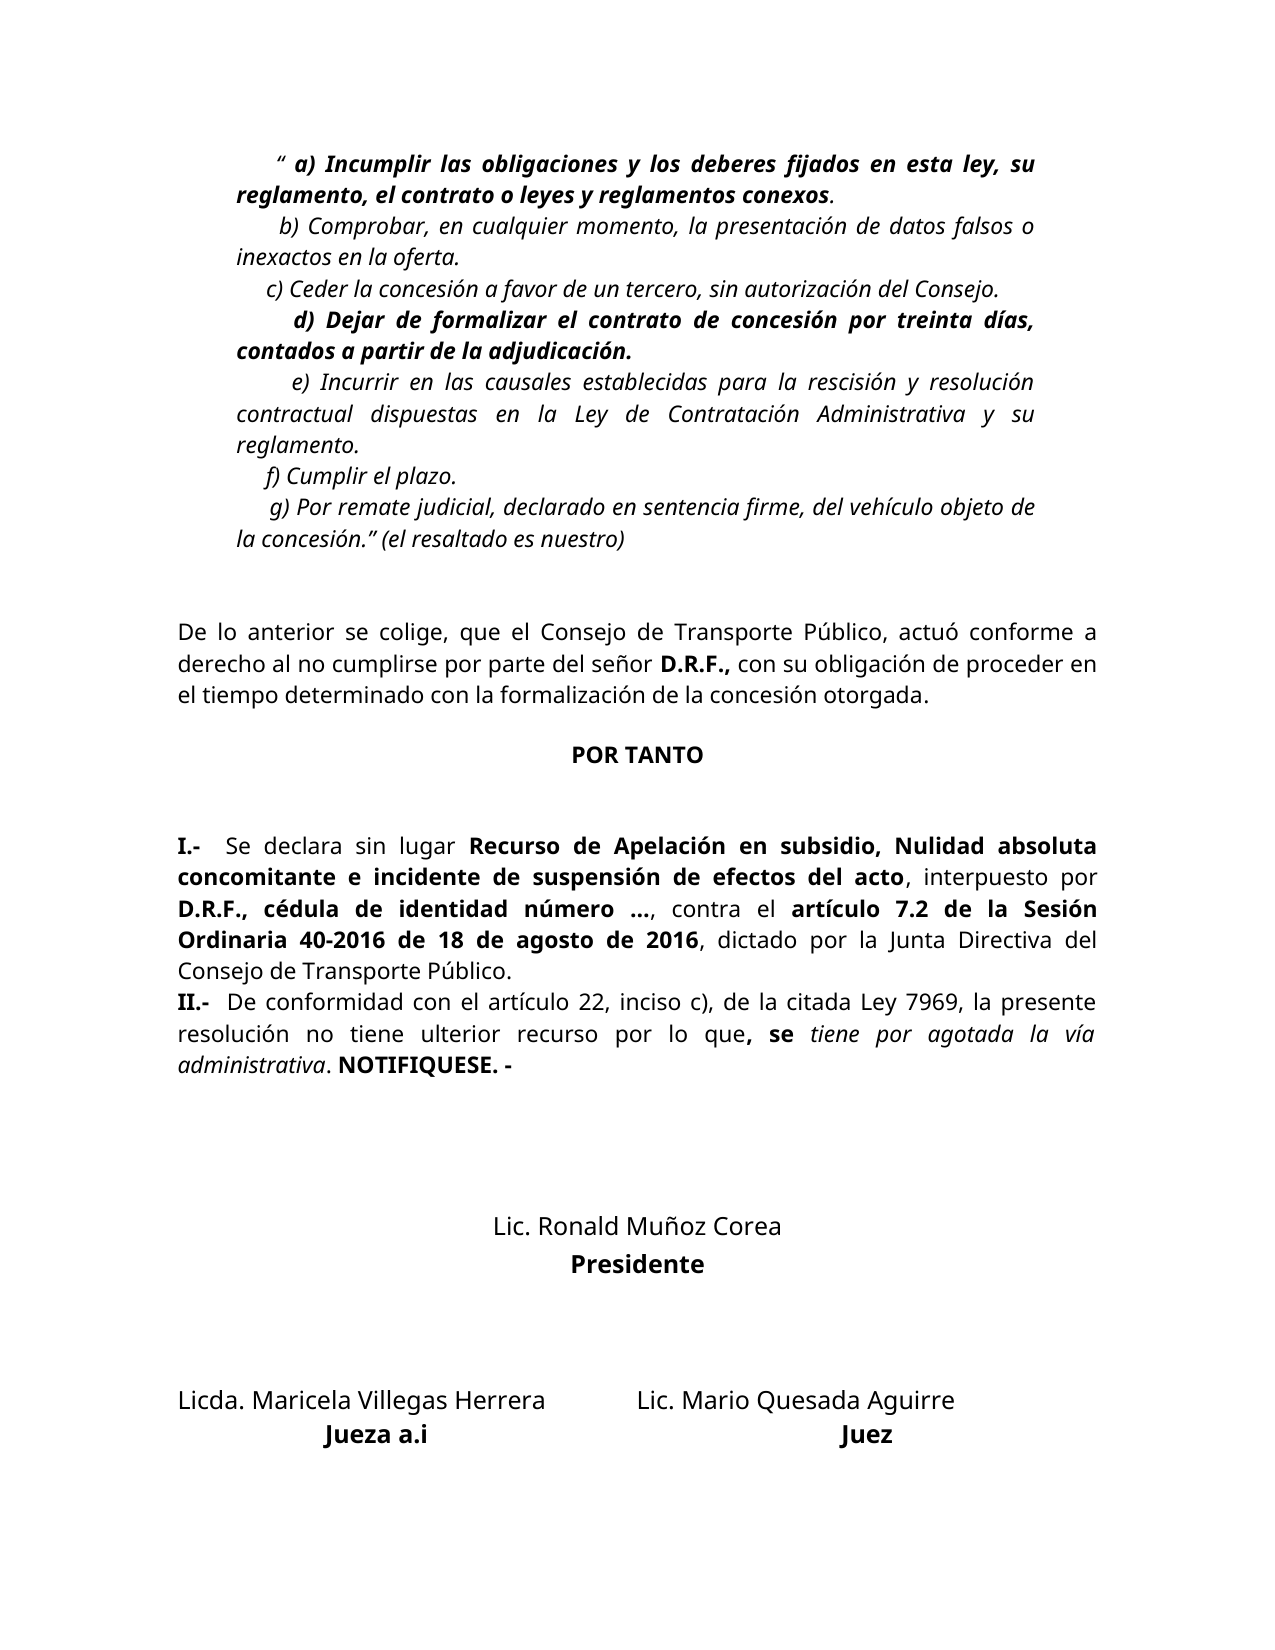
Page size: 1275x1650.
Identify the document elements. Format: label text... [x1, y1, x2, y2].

text f) Cumplir el plazo. [236, 460, 1039, 491]
text d) Dejar de formalizar el contrato de concesión por treinta días, contados a partir de la adjudicación. [236, 304, 1039, 366]
text “ a) Incumplir las obligaciones y los deberes fijados en esta ley, su reglamento, el contrato o leyes y reglamentos conexos. [236, 148, 1039, 210]
text De lo anterior se colige, que el Consejo de Transporte Público, actuó conforme a derecho al no cumplirse por parte del señor D.R.F., con su obligación de proceder en el tiempo determinado con la formalización de la concesión otorgada. [177, 616, 1098, 710]
text b) Comprobar, en cualquier momento, la presentación de datos falsos o inexactos en la oferta. [236, 210, 1039, 273]
text e) Incurrir en las causales establecidas para la rescisión y resolución contractual dispuestas en la Ley de Contratación Administrativa y su reglamento. [236, 366, 1039, 460]
text Jueza a.i Juez [251, 1417, 1098, 1451]
text I.- Se declara sin lugar Recurso de Apelación en subsidio, Nulidad absoluta concomitante e incidente de suspensión de efectos del acto, interpuesto por D.R.F., cédula de identidad número …, contra el artículo 7.2 de la Sesión Ordinaria 40-2016 de 18 de agosto de 2016, dictado por la Junta Directiva del Consejo de Transporte Público. [177, 830, 1098, 986]
text g) Por remate judicial, declarado en sentencia firme, del vehículo objeto de la concesión.” (el resaltado es nuestro) [236, 491, 1039, 554]
subtitle Lic. Ronald Muñoz Corea [177, 1208, 1098, 1242]
text POR TANTO [177, 739, 1098, 770]
subtitle Licda. Maricela Villegas Herrera Lic. Mario Quesada Aguirre [177, 1383, 1098, 1417]
text II.- De conformidad con el artículo 22, inciso c), de la citada Ley 7969, la presente resolución no tiene ulterior recurso por lo que, se tiene por agotada la vía administrativa. NOTIFIQUESE. - [177, 986, 1098, 1080]
text c) Ceder la concesión a favor de un tercero, sin autorización del Consejo. [236, 273, 1039, 304]
subtitle Presidente [177, 1246, 1098, 1281]
